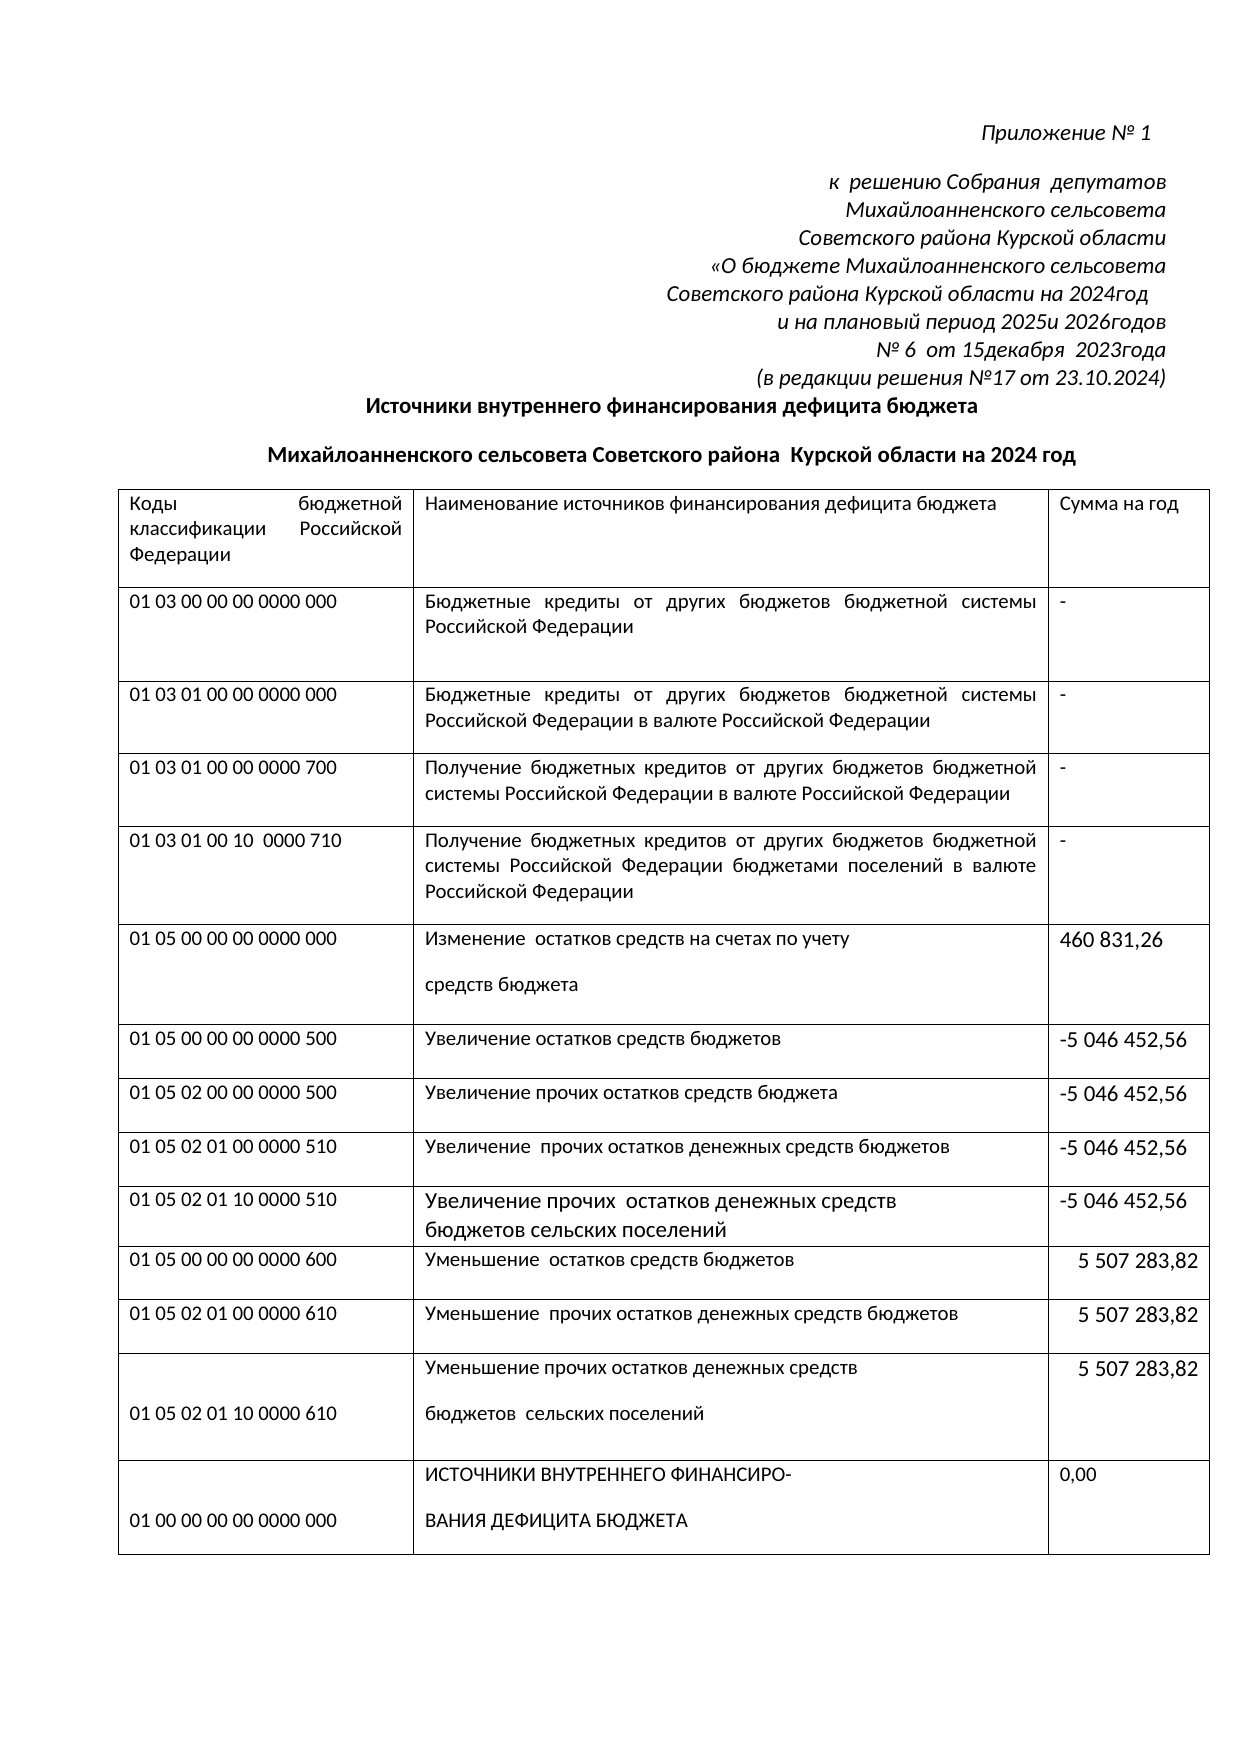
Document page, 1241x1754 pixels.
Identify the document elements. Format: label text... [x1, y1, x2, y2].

table_cell 01 05 02 01 00 0000 610 [119, 1300, 413, 1353]
table_header Коды бюджетной классификации Российской Федерации [119, 490, 413, 587]
table_cell 01 05 00 00 00 0000 500 [119, 1025, 413, 1078]
table_cell 01 03 00 00 00 0000 000 [119, 588, 413, 681]
table_cell Изменение остатков средств на счетах по учету средств бюджета [414, 925, 1048, 1024]
table_cell 01 05 02 01 10 0000 510 [119, 1187, 413, 1246]
table_cell Бюджетные кредиты от других бюджетов бюджетной системы Российской Федерации [414, 588, 1048, 681]
table_cell -5 046 452,56 [1049, 1133, 1209, 1186]
text к решению Собрания депутатов [177, 167, 1167, 195]
table_cell 01 00 00 00 00 0000 000 [119, 1461, 413, 1553]
text Источники внутреннего финансирования дефицита бюджета [177, 391, 1167, 419]
table_cell 01 05 00 00 00 0000 600 [119, 1247, 413, 1299]
text (в редакции решения №17 от 23.10.2024) [177, 363, 1167, 391]
table_cell 5 507 283,82 [1049, 1354, 1209, 1460]
table_cell 0,00 [1049, 1461, 1209, 1553]
table_cell 5 507 283,82 [1049, 1247, 1209, 1299]
table_cell 01 05 02 00 00 0000 500 [119, 1079, 413, 1132]
table_cell Увеличение прочих остатков денежных средств бюджетов [414, 1133, 1048, 1186]
table_cell 01 03 01 00 00 0000 700 [119, 754, 413, 826]
table_cell 460 831,26 [1049, 925, 1209, 1024]
text Приложение № 1 [177, 118, 1167, 146]
table_cell -5 046 452,56 [1049, 1025, 1209, 1078]
table_cell Увеличение прочих остатков средств бюджета [414, 1079, 1048, 1132]
table_cell Уменьшение прочих остатков денежных средств бюджетов [414, 1300, 1048, 1353]
table_cell 5 507 283,82 [1049, 1300, 1209, 1353]
table_cell ИСТОЧНИКИ ВНУТРЕННЕГО ФИНАНСИРО- ВАНИЯ ДЕФИЦИТА БЮДЖЕТА [414, 1461, 1048, 1553]
table_cell Уменьшение прочих остатков денежных средств бюджетов сельских поселений [414, 1354, 1048, 1460]
table_cell - [1049, 682, 1209, 753]
table_cell 01 03 01 00 10 0000 710 [119, 827, 413, 924]
text Михайлоанненского сельсовета Советского района Курской области на 2024 год [177, 440, 1167, 468]
table_header Наименование источников финансирования дефицита бюджета [414, 490, 1048, 587]
table_cell Уменьшение остатков средств бюджетов [414, 1247, 1048, 1299]
table_cell -5 046 452,56 [1049, 1079, 1209, 1132]
table_cell 01 05 00 00 00 0000 000 [119, 925, 413, 1024]
table_cell - [1049, 754, 1209, 826]
table_header Сумма на год [1049, 490, 1209, 587]
text Советского района Курской области [177, 223, 1167, 251]
table_cell - [1049, 827, 1209, 924]
table_cell 01 03 01 00 00 0000 000 [119, 682, 413, 753]
text «О бюджете Михайлоанненского сельсовета [177, 251, 1167, 279]
table_cell Увеличение прочих остатков денежных средств бюджетов сельских поселений [414, 1187, 1048, 1246]
table_cell - [1049, 588, 1209, 681]
table_cell Бюджетные кредиты от других бюджетов бюджетной системы Российской Федерации в валюте Российской Федерации [414, 682, 1048, 753]
table_cell 01 05 02 01 00 0000 510 [119, 1133, 413, 1186]
text и на плановый период 2025и 2026годов [177, 307, 1167, 335]
table_cell -5 046 452,56 [1049, 1187, 1209, 1246]
text Советского района Курской области на 2024год [177, 279, 1167, 307]
text Михайлоанненского сельсовета [177, 195, 1167, 223]
table_cell 01 05 02 01 10 0000 610 [119, 1354, 413, 1460]
table_cell Получение бюджетных кредитов от других бюджетов бюджетной системы Российской Федерации в валюте Российской Федерации [414, 754, 1048, 826]
table_cell Увеличение остатков средств бюджетов [414, 1025, 1048, 1078]
text № 6 от 15декабря 2023года [177, 335, 1167, 363]
table_cell Получение бюджетных кредитов от других бюджетов бюджетной системы Российской Федерации бюджетами поселений в валюте Российской Федерации [414, 827, 1048, 924]
